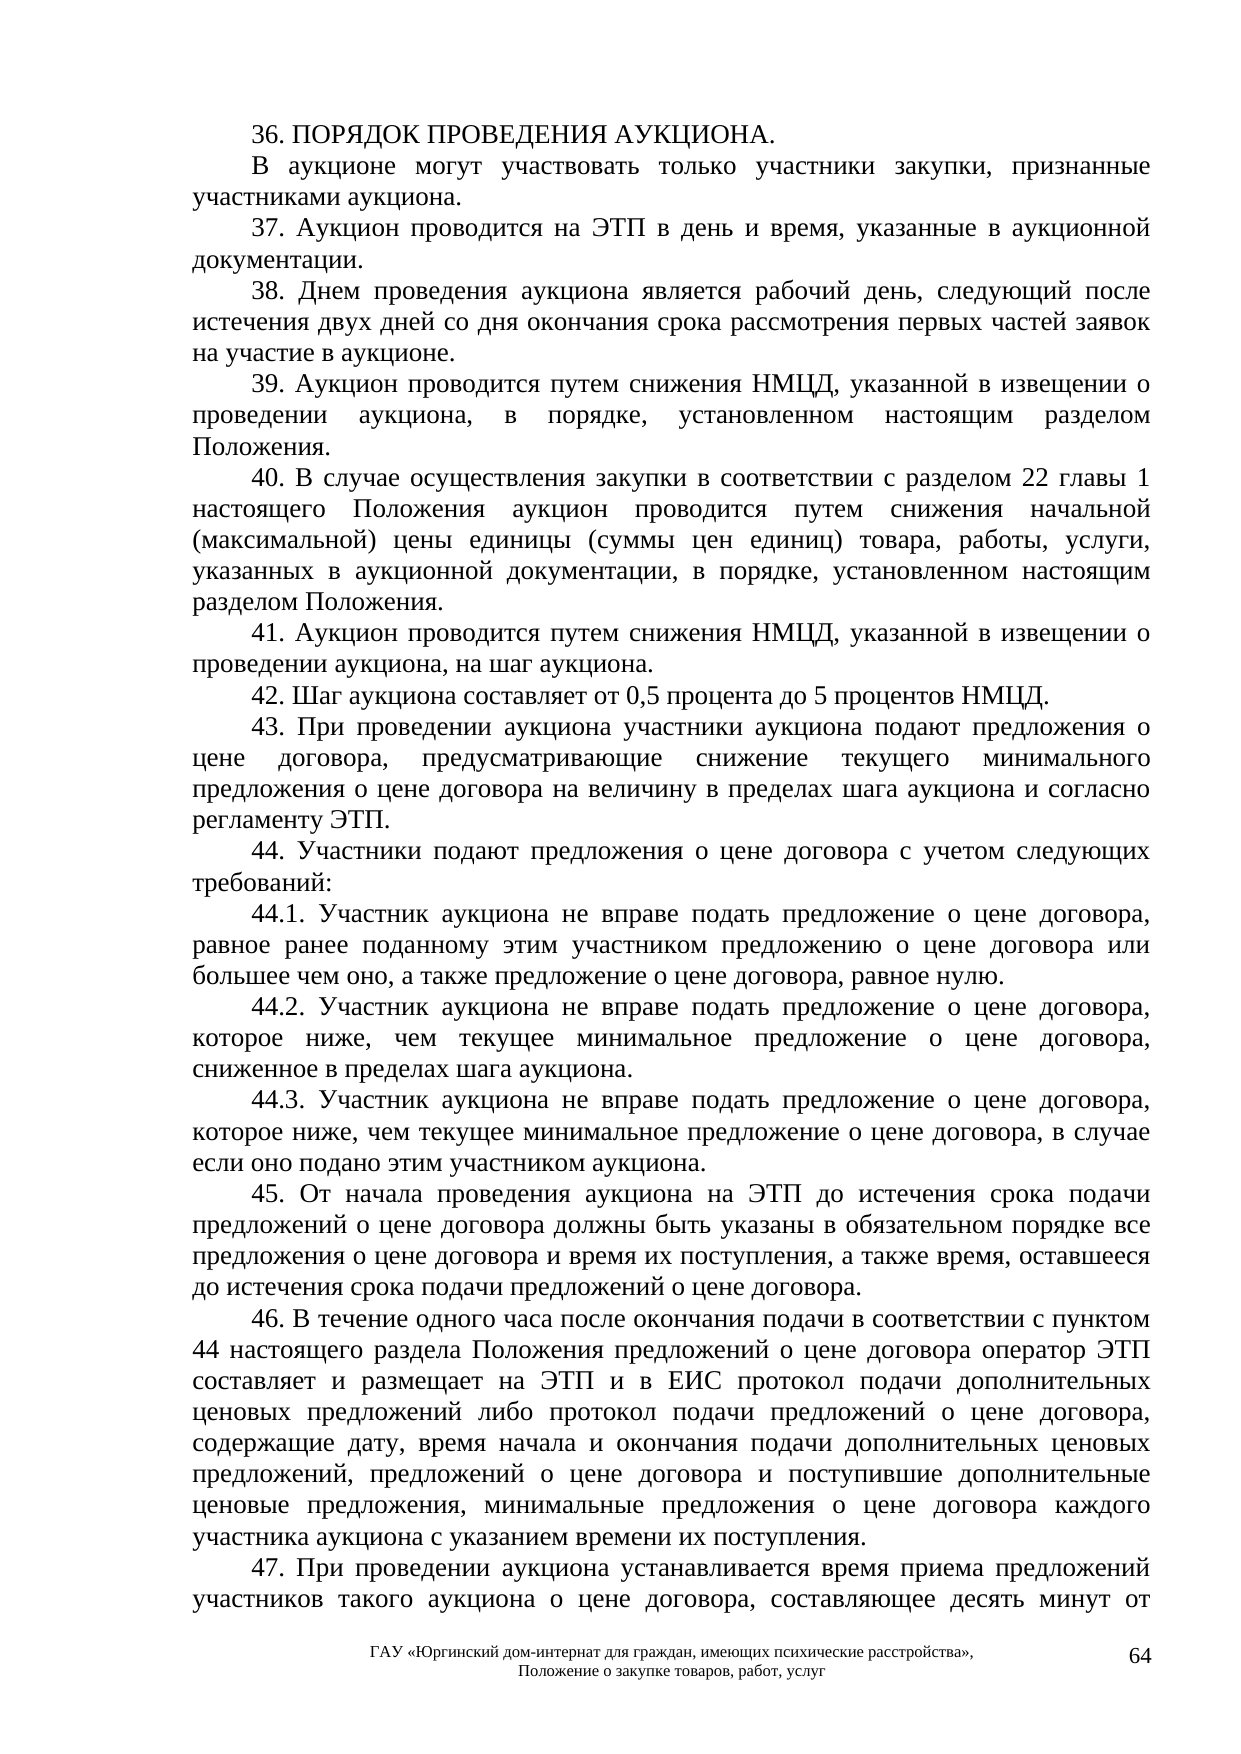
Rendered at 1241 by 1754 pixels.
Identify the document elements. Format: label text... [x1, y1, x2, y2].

text 45. От начала проведения аукциона на ЭТП до истечения срока подачи предложений о цене договора должны быть указаны в обязательном порядке все предложения о цене договора и время их поступления, а также время, оставшееся до истечения срока подачи предложений о цене договора. [192, 1177, 1152, 1302]
text 46. В течение одного часа после окончания подачи в соответствии с пунктом 44 настоящего раздела Положения предложений о цене договора оператор ЭТП составляет и размещает на ЭТП и в ЕИС протокол подачи дополнительных ценовых предложений либо протокол подачи предложений о цене договора, содержащие дату, время начала и окончания подачи дополнительных ценовых предложений, предложений о цене договора и поступившие дополнительные ценовые предложения, минимальные предложения о цене договора каждого участника аукциона с указанием времени их поступления. [192, 1302, 1152, 1551]
text 43. При проведении аукциона участники аукциона подают предложения о цене договора, предусматривающие снижение текущего минимального предложения о цене договора на величину в пределах шага аукциона и согласно регламенту ЭТП. [192, 710, 1152, 834]
text 40. В случае осуществления закупки в соответствии с разделом 22 главы 1 настоящего Положения аукцион проводится путем снижения начальной (максимальной) цены единицы (суммы цен единиц) товара, работы, услуги, указанных в аукционной документации, в порядке, установленном настоящим разделом Положения. [192, 461, 1152, 616]
text 44.2. Участник аукциона не вправе подать предложение о цене договора, которое ниже, чем текущее минимальное предложение о цене договора, сниженное в пределах шага аукциона. [192, 990, 1152, 1084]
text 36. ПОРЯДОК ПРОВЕДЕНИЯ АУКЦИОНА. [192, 118, 1152, 149]
text В аукционе могут участвовать только участники закупки, признанные участниками аукциона. [192, 149, 1152, 212]
text 44. Участники подают предложения о цене договора с учетом следующих требований: [192, 834, 1152, 897]
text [192, 1551, 1152, 1613]
text 42. Шаг аукциона составляет от 0,5 процента до 5 процентов НМЦД. [192, 679, 1152, 710]
text 41. Аукцион проводится путем снижения НМЦД, указанной в извещении о проведении аукциона, на шаг аукциона. [192, 616, 1152, 679]
text 39. Аукцион проводится путем снижения НМЦД, указанной в извещении о проведении аукциона, в порядке, установленном настоящим разделом Положения. [192, 367, 1152, 461]
text 38. Днем проведения аукциона является рабочий день, следующий после истечения двух дней со дня окончания срока рассмотрения первых частей заявок на участие в аукционе. [192, 274, 1152, 367]
text 37. Аукцион проводится на ЭТП в день и время, указанные в аукционной документации. [192, 212, 1152, 274]
text 44.3. Участник аукциона не вправе подать предложение о цене договора, которое ниже, чем текущее минимальное предложение о цене договора, в случае если оно подано этим участником аукциона. [192, 1084, 1152, 1177]
text 44.1. Участник аукциона не вправе подать предложение о цене договора, равное ранее поданному этим участником предложению о цене договора или большее чем оно, а также предложение о цене договора, равное нулю. [192, 897, 1152, 990]
